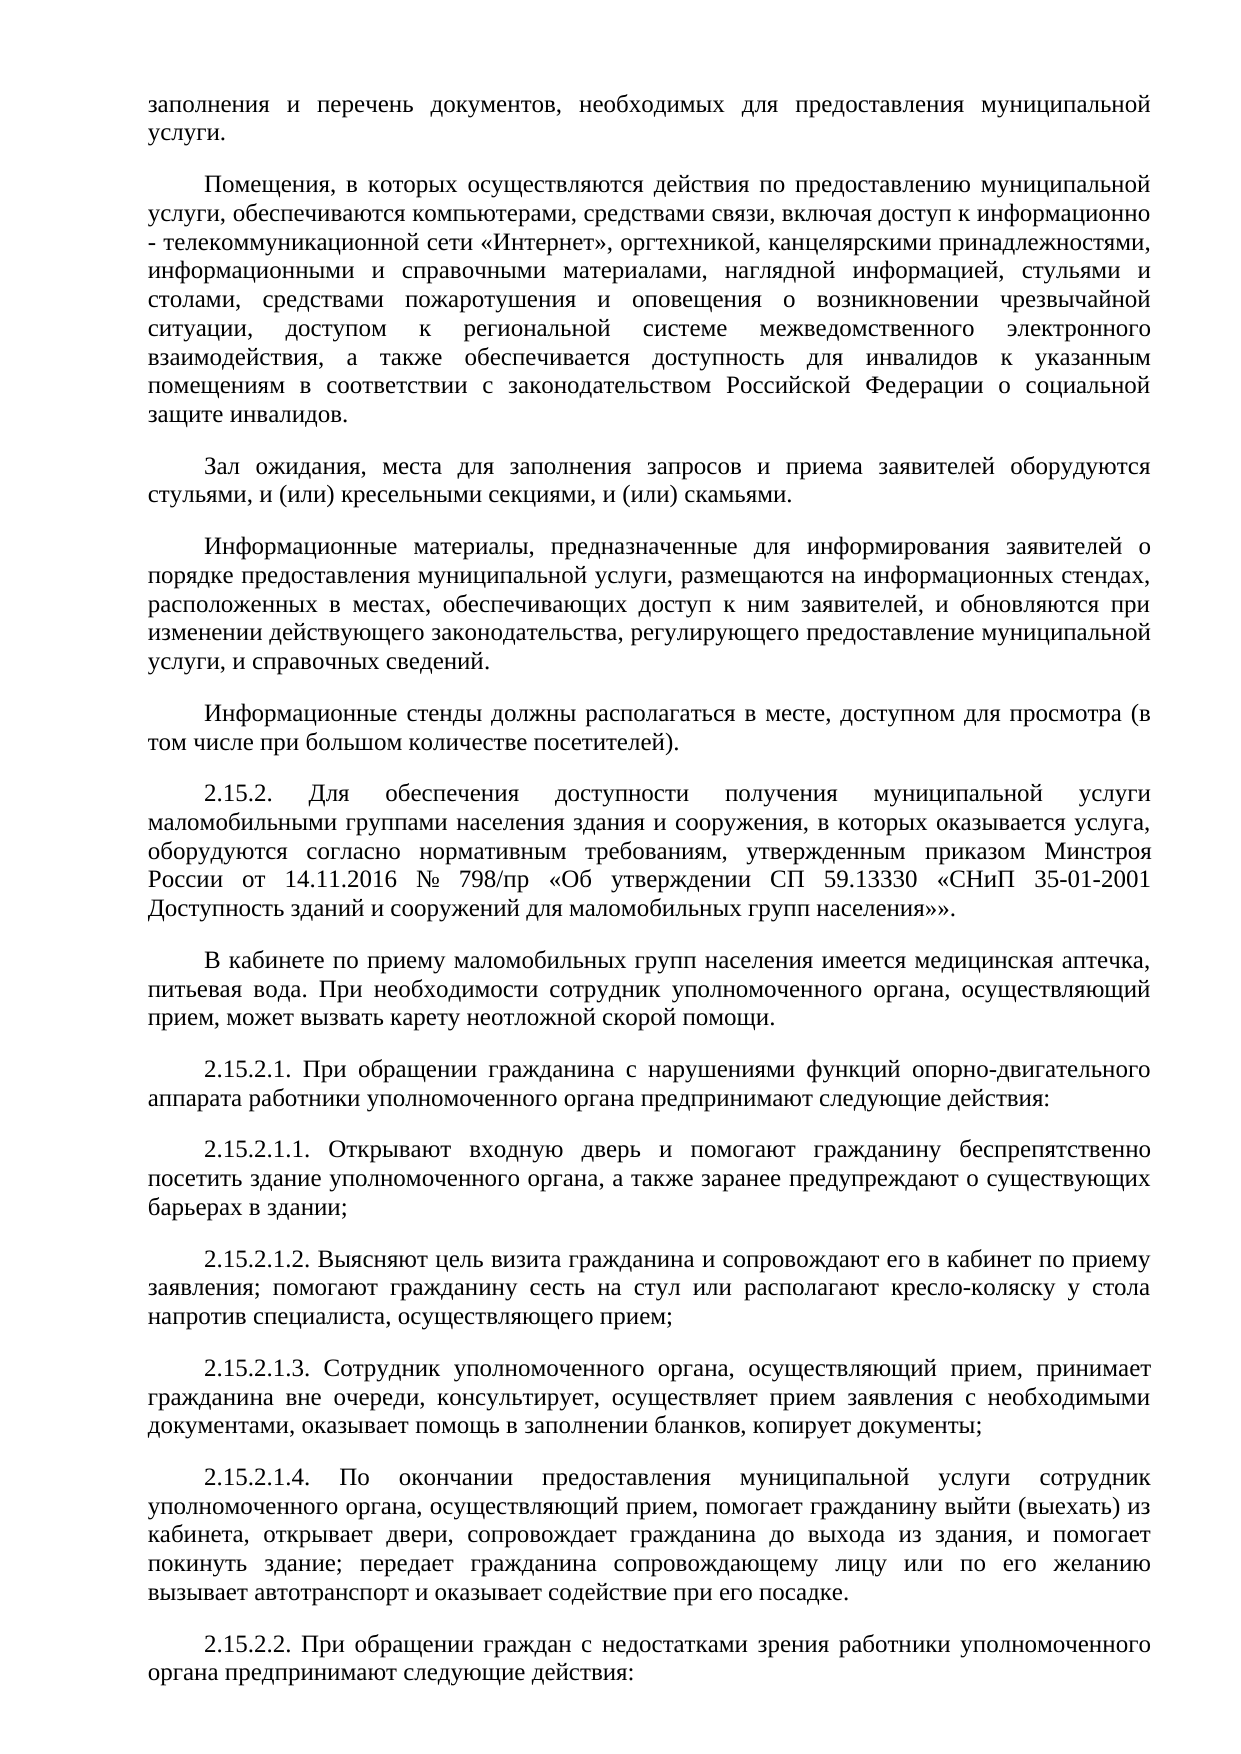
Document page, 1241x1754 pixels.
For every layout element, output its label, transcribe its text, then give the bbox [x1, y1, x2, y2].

text Зал ожидания, места для заполнения запросов и приема заявителей оборудуются стульями, и (или) кресельными секциями, и (или) скамьями. [148, 451, 1152, 508]
text 2.15.2.1. При обращении гражданина с нарушениями функций опорно-двигательного аппарата работники уполномоченного органа предпринимают следующие действия: [148, 1054, 1152, 1112]
text Помещения, в которых осуществляются действия по предоставлению муниципальной услуги, обеспечиваются компьютерами, средствами связи, включая доступ к информационно - телекоммуникационной сети «Интернет», оргтехникой, канцелярскими принадлежностями, информационными и справочными материалами, наглядной информацией, стульями и столами, средствами пожаротушения и оповещения о возникновении чрезвычайной ситуации, доступом к региональной системе межведомственного электронного взаимодействия, а также обеспечивается доступность для инвалидов к указанным помещениям в соответствии с законодательством Российской Федерации о социальной защите инвалидов. [148, 169, 1152, 428]
text 2.15.2.2. При обращении граждан с недостатками зрения работники уполномоченного органа предпринимают следующие действия: [148, 1629, 1152, 1686]
text 2.15.2.1.1. Открывают входную дверь и помогают гражданину беспрепятственно посетить здание уполномоченного органа, а также заранее предупреждают о существующих барьерах в здании; [148, 1134, 1152, 1221]
text 2.15.2.1.2. Выясняют цель визита гражданина и сопровождают его в кабинет по приему заявления; помогают гражданину сесть на стул или располагают кресло-коляску у стола напротив специалиста, осуществляющего прием; [148, 1244, 1152, 1330]
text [148, 89, 1152, 146]
text В кабинете по приему маломобильных групп населения имеется медицинская аптечка, питьевая вода. При необходимости сотрудник уполномоченного органа, осуществляющий прием, может вызвать карету неотложной скорой помощи. [148, 945, 1152, 1031]
text Информационные стенды должны располагаться в месте, доступном для просмотра (в том числе при большом количестве посетителей). [148, 698, 1152, 755]
text Информационные материалы, предназначенные для информирования заявителей о порядке предоставления муниципальной услуги, размещаются на информационных стендах, расположенных в местах, обеспечивающих доступ к ним заявителей, и обновляются при изменении действующего законодательства, регулирующего предоставление муниципальной услуги, и справочных сведений. [148, 531, 1152, 675]
text 2.15.2. Для обеспечения доступности получения муниципальной услуги маломобильными группами населения здания и сооружения, в которых оказывается услуга, оборудуются согласно нормативным требованиям, утвержденным приказом Минстроя России от 14.11.2016 № 798/пр «Об утверждении СП 59.13330 «СНиП 35-01-2001 Доступность зданий и сооружений для маломобильных групп населения»». [148, 778, 1152, 922]
text 2.15.2.1.4. По окончании предоставления муниципальной услуги сотрудник уполномоченного органа, осуществляющий прием, помогает гражданину выйти (выехать) из кабинета, открывает двери, сопровождает гражданина до выхода из здания, и помогает покинуть здание; передает гражданина сопровождающему лицу или по его желанию вызывает автотранспорт и оказывает содействие при его посадке. [148, 1462, 1152, 1606]
text 2.15.2.1.3. Сотрудник уполномоченного органа, осуществляющий прием, принимает гражданина вне очереди, консультирует, осуществляет прием заявления с необходимыми документами, оказывает помощь в заполнении бланков, копирует документы; [148, 1353, 1152, 1439]
